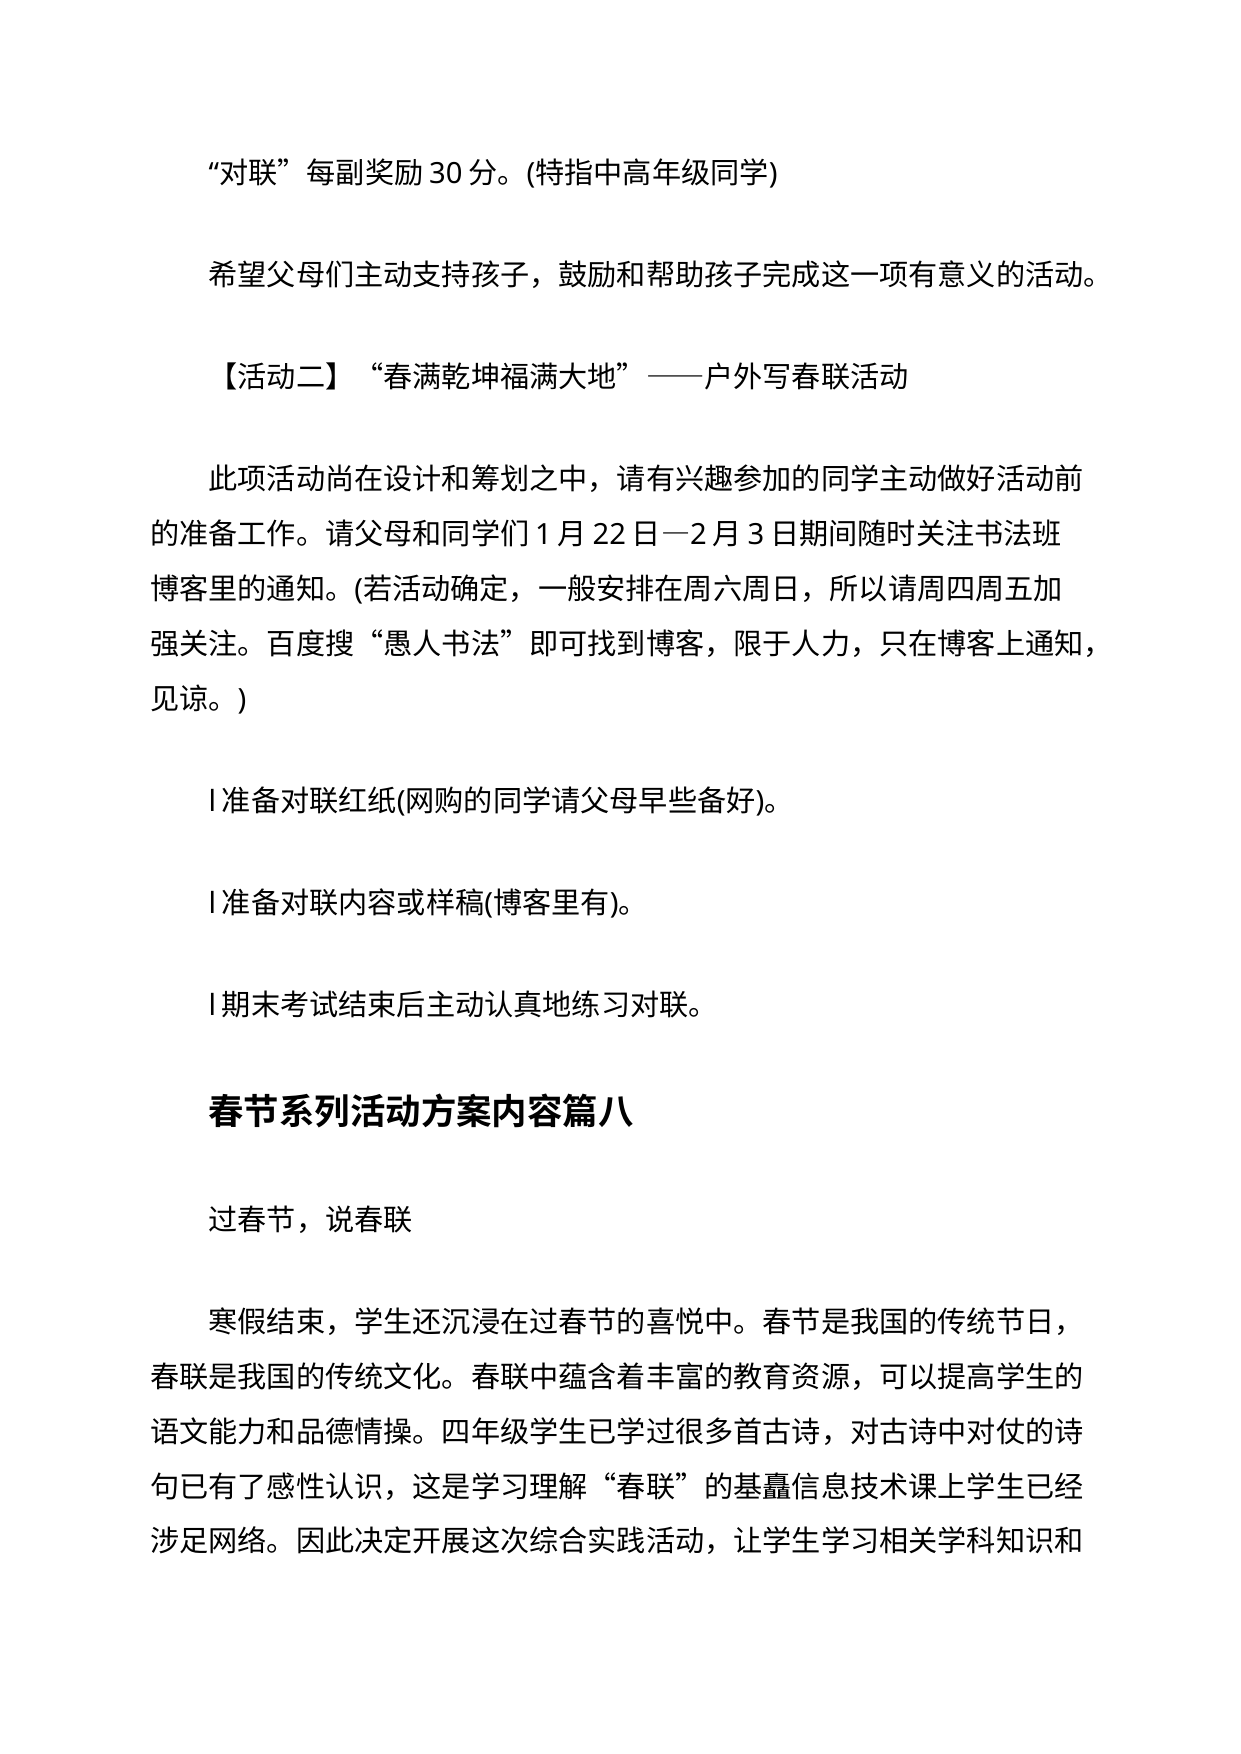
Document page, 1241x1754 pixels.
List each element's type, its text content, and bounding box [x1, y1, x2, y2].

text 此项活动尚在设计和筹划之中，请有兴趣参加的同学主动做好活动前的准备工作。请父母和同学们1月22日―2月3日期间随时关注书法班博客里的通知。(若活动确定，一般安排在周六周日，所以请周四周五加强关注。百度搜“愚人书法”即可找到博客，限于人力，只在博客上通知，见谅。) [150, 456, 1090, 718]
text l期末考试结束后主动认真地练习对联。 [150, 981, 1090, 1024]
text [150, 1298, 1090, 1560]
text l准备对联红纸(网购的同学请父母早些备好)。 [150, 777, 1090, 820]
text 过春节，说春联 [150, 1197, 1090, 1239]
text 【活动二】“春满乾坤福满大地”――户外写春联活动 [150, 354, 1090, 396]
text l准备对联内容或样稿(博客里有)。 [150, 879, 1090, 922]
text 春节系列活动方案内容篇八 [150, 1083, 1090, 1134]
text 希望父母们主动支持孩子，鼓励和帮助孩子完成这一项有意义的活动。 [150, 252, 1090, 294]
text “对联”每副奖励30分。(特指中高年级同学) [150, 150, 1090, 192]
